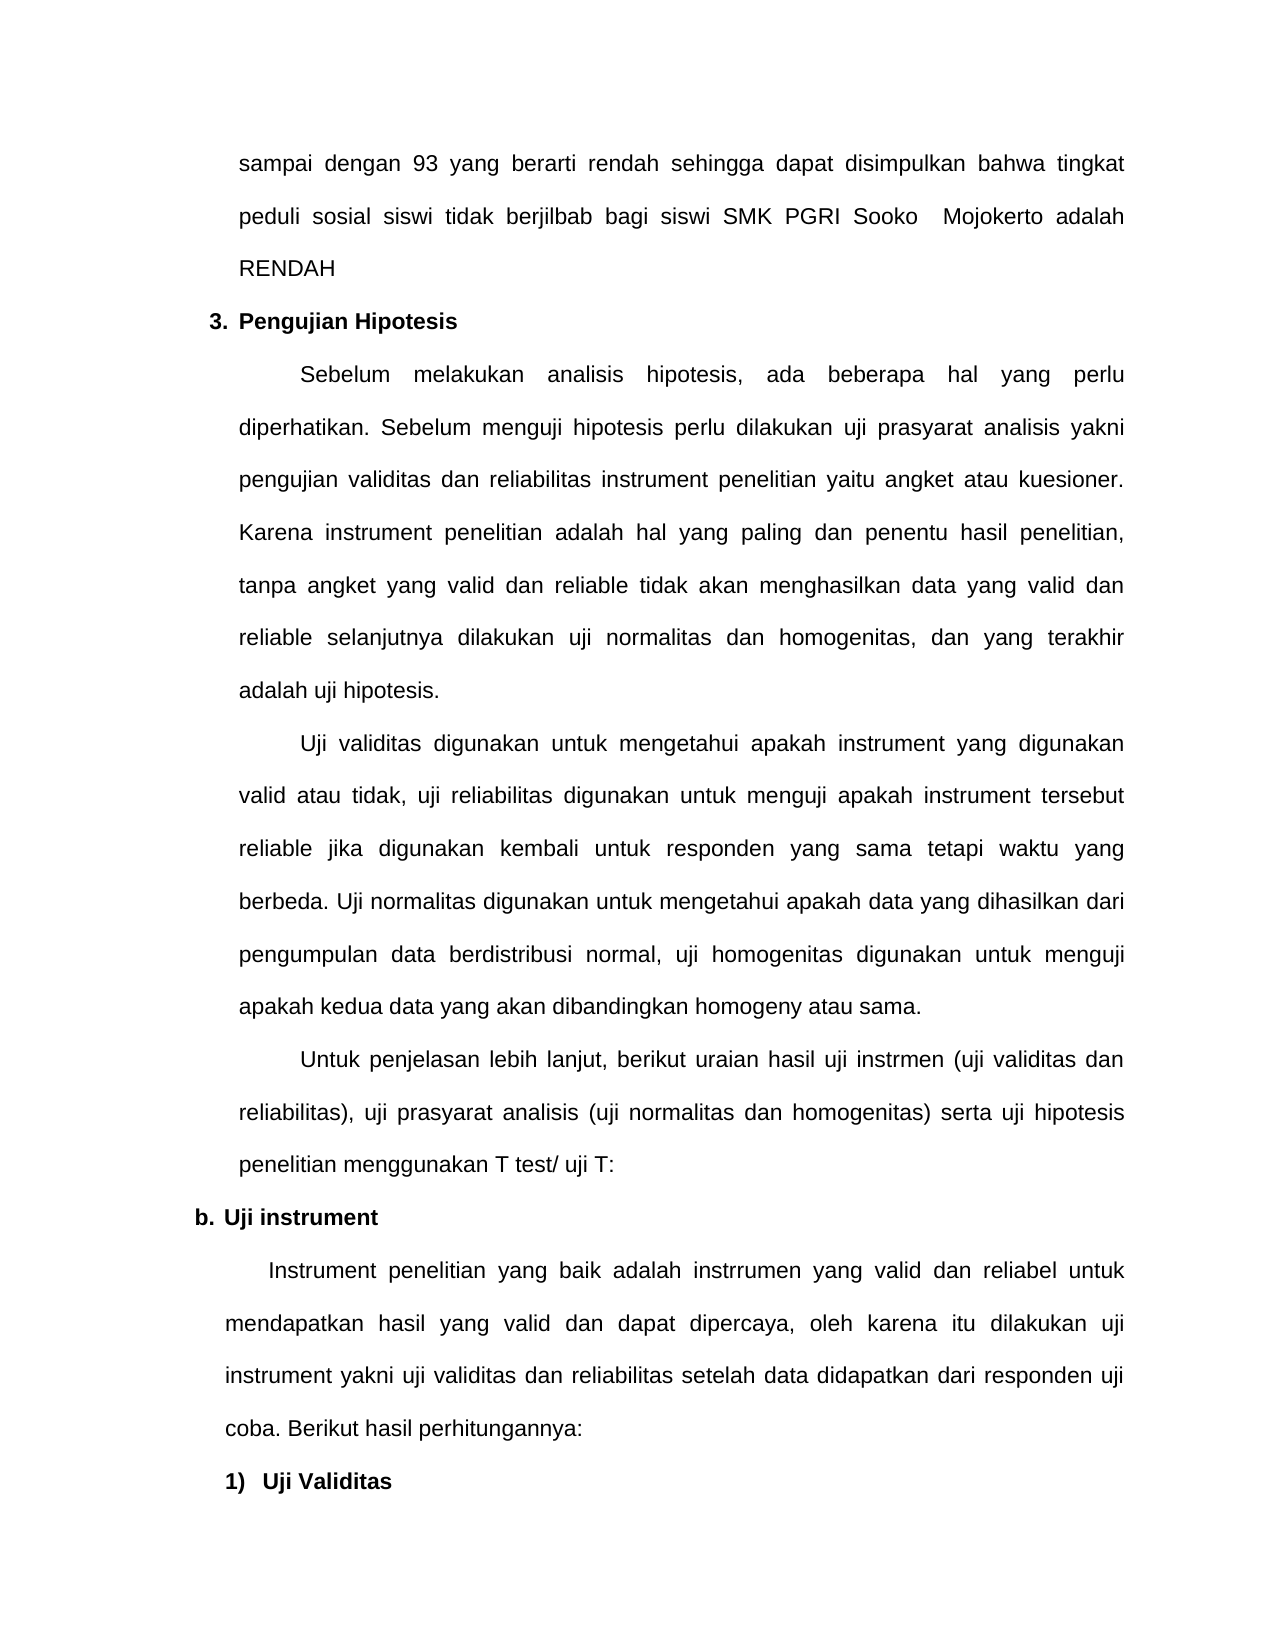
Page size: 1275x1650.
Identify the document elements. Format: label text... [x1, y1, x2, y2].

list Uji validitas digunakan untuk mengetahui apakah instrument yang digunakan valid atau tidak, uji reliabilitas digunakan untuk menguji apakah instrument tersebut reliable jika digunakan kembali untuk responden yang sama tetapi waktu yang berbeda. Uji normalitas digunakan untuk mengetahui apakah data yang dihasilkan dari pengumpulan data berdistribusi normal, uji homogenitas digunakan untuk menguji apakah kedua data yang akan dibandingkan homogeny atau sama. [239, 730, 1125, 1020]
list Instrument penelitian yang baik adalah instrrumen yang valid dan reliabel untuk mendapatkan hasil yang valid dan dapat dipercaya, oleh karena itu dilakukan uji instrument yakni uji validitas dan reliabilitas setelah data didapatkan dari responden uji coba. Berikut hasil perhitungannya: [225, 1257, 1125, 1441]
list Uji Validitas [225, 1468, 1125, 1494]
list Uji instrument [194, 1204, 1125, 1231]
list Sebelum melakukan analisis hipotesis, ada beberapa hal yang perlu diperhatikan. Sebelum menguji hipotesis perlu dilakukan uji prasyarat analisis yakni pengujian validitas dan reliabilitas instrument penelitian yaitu angket atau kuesioner. Karena instrument penelitian adalah hal yang paling dan penentu hasil penelitian, tanpa angket yang valid dan reliable tidak akan menghasilkan data yang valid dan reliable selanjutnya dilakukan uji normalitas dan homogenitas, dan yang terakhir adalah uji hipotesis. [239, 361, 1125, 703]
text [239, 150, 1125, 282]
list Untuk penjelasan lebih lanjut, berikut uraian hasil uji instrmen (uji validitas dan reliabilitas), uji prasyarat analisis (uji normalitas dan homogenitas) serta uji hipotesis penelitian menggunakan T test/ uji T: [239, 1046, 1125, 1178]
list Pengujian Hipotesis [209, 308, 1125, 334]
